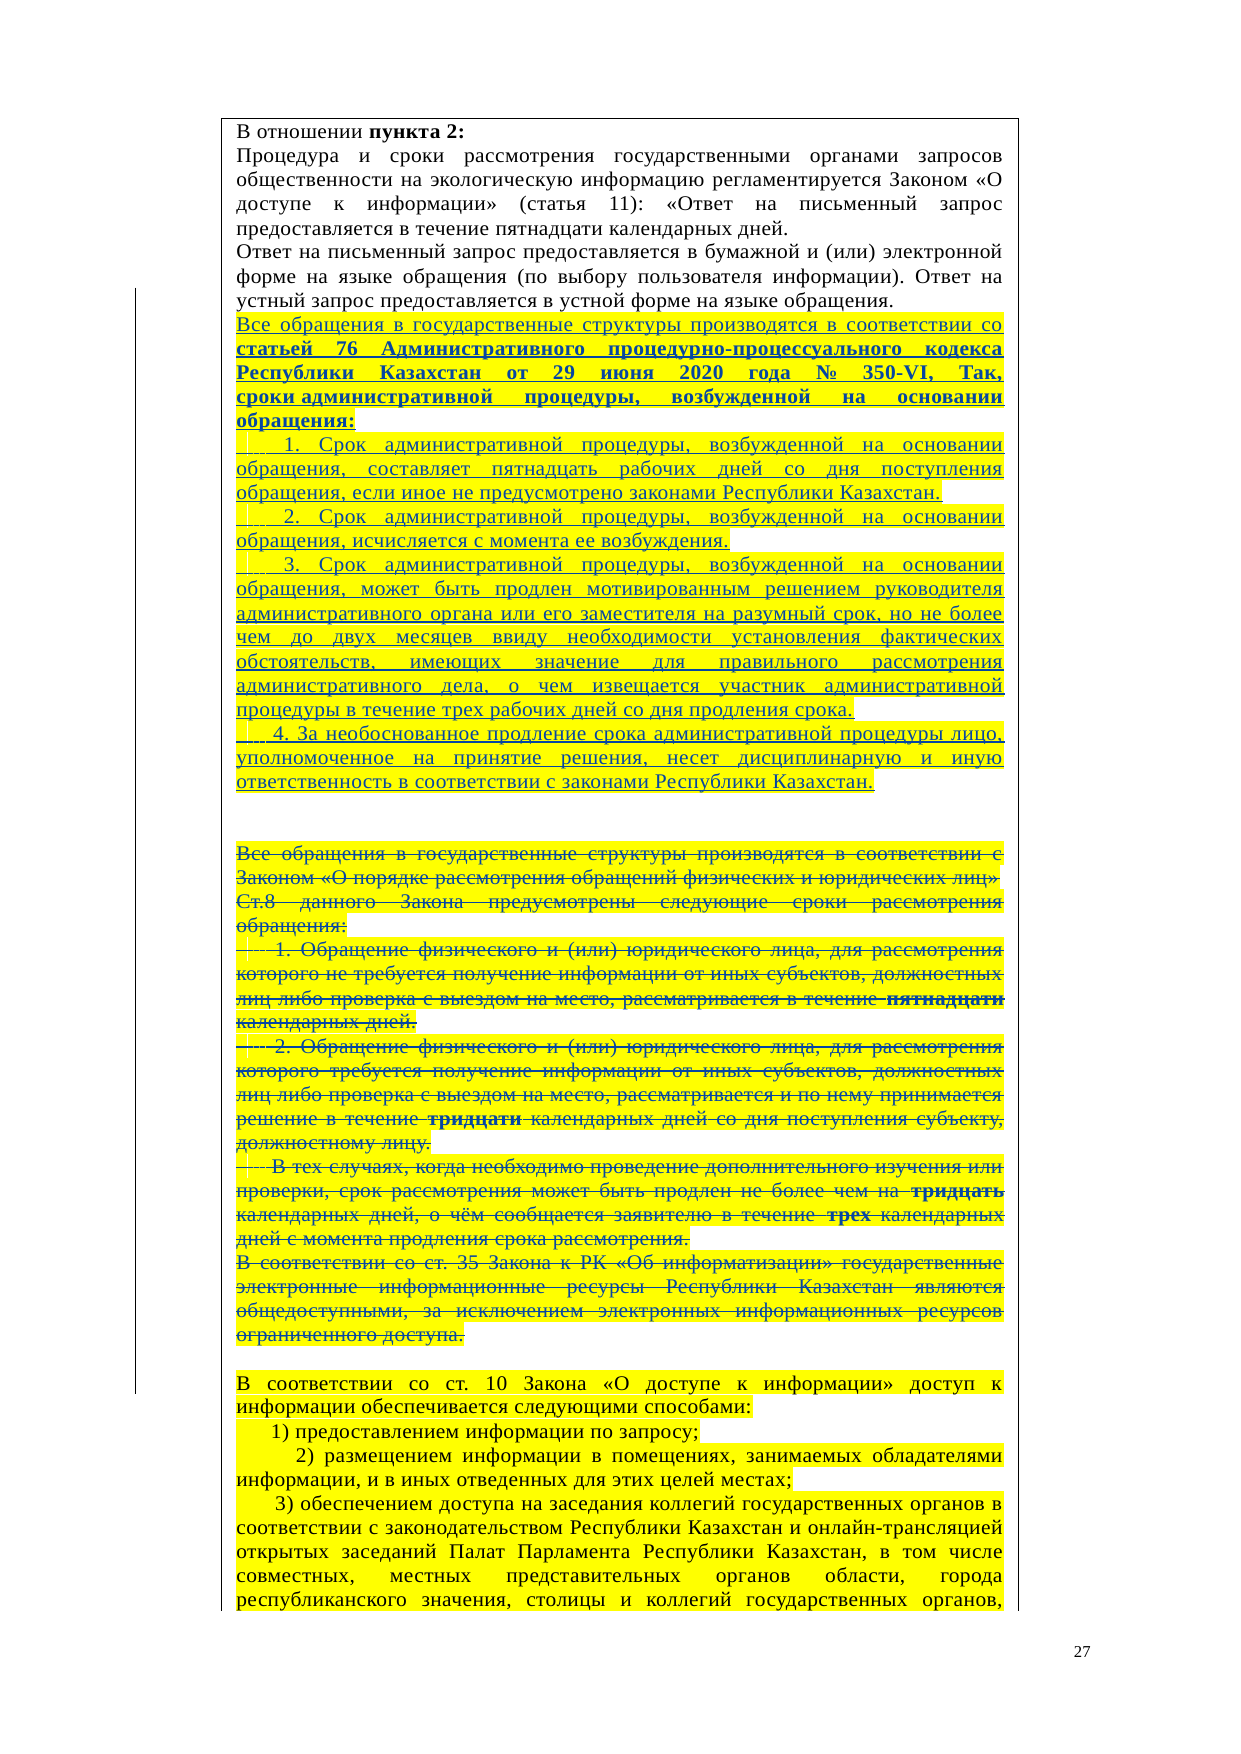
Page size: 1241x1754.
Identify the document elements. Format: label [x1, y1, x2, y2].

table_cell [222, 119, 1018, 1611]
